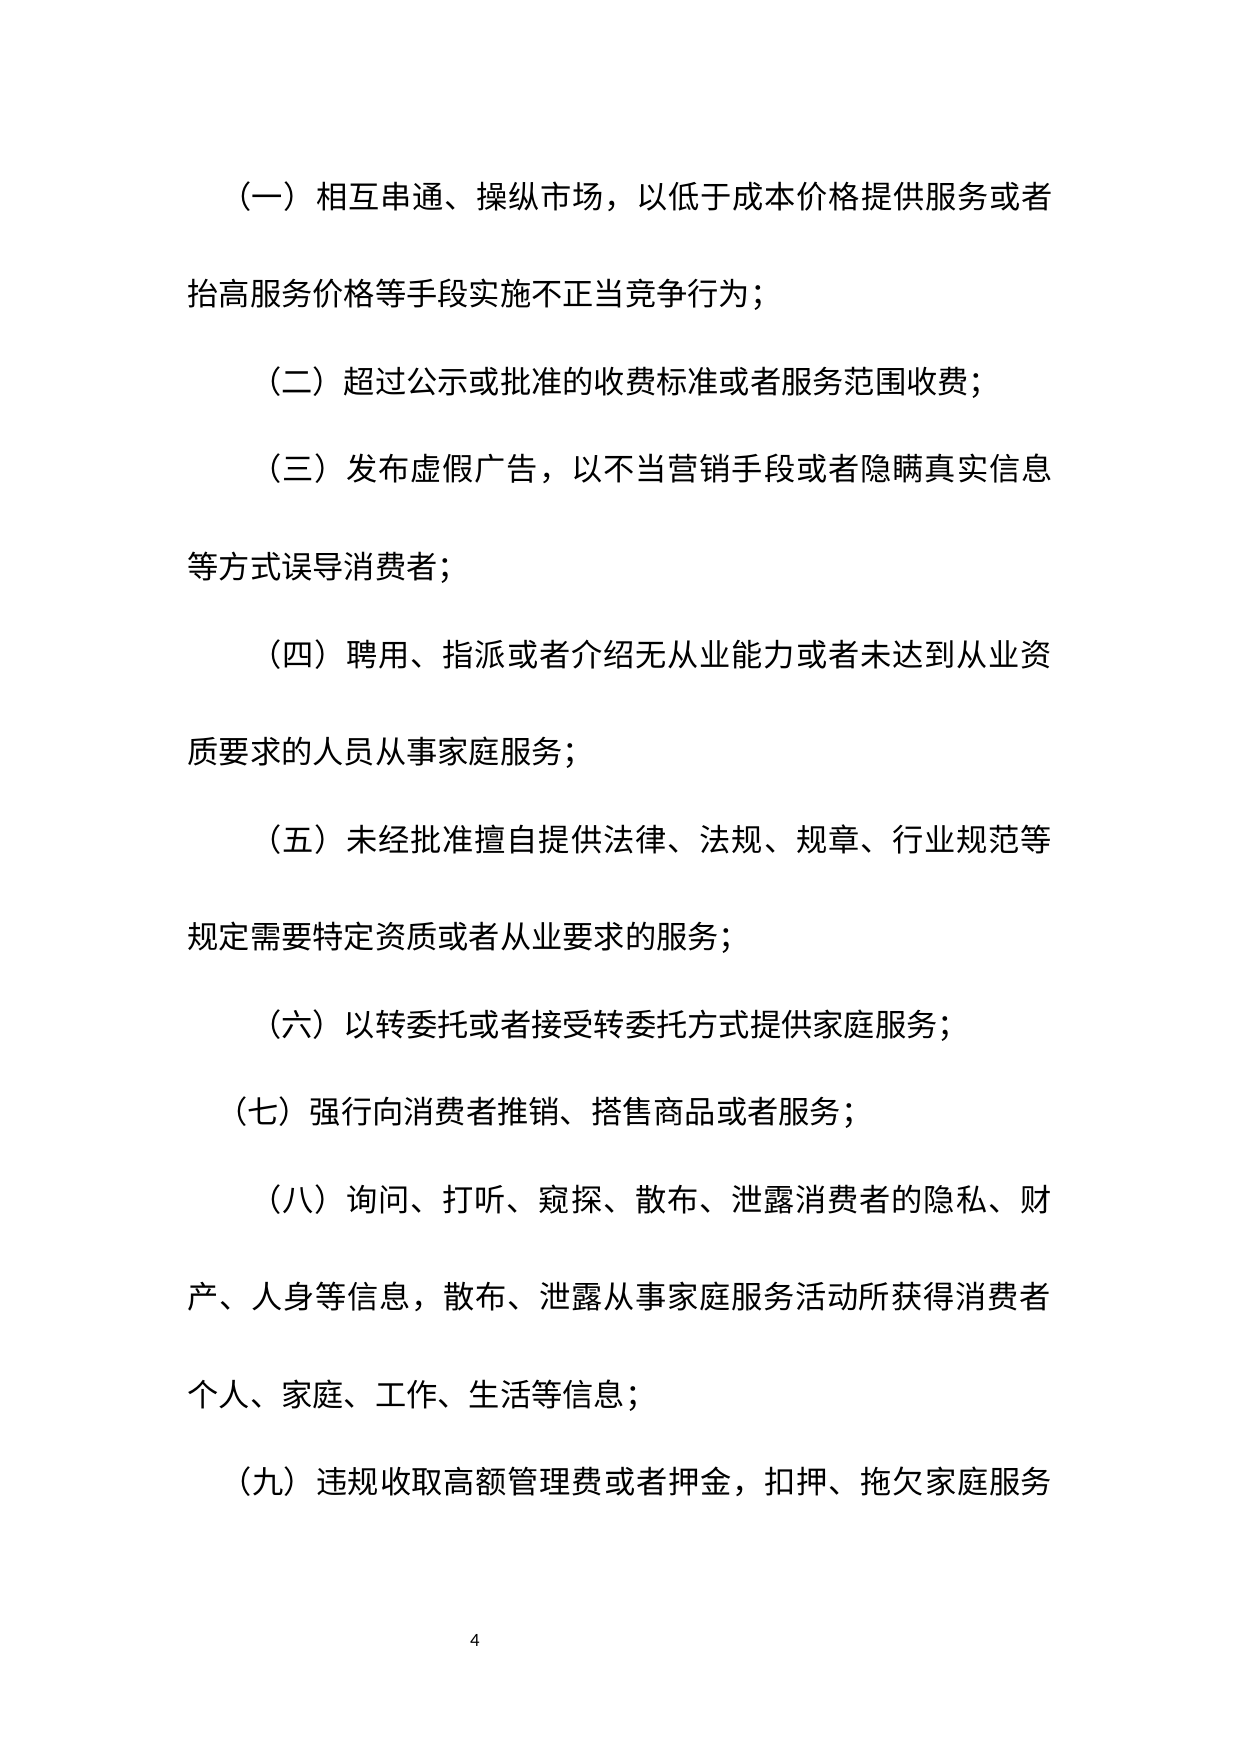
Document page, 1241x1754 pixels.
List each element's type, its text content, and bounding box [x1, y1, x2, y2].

text （六）以转委托或者接受转委托方式提供家庭服务； [187, 990, 1053, 1055]
text （一）相互串通、操纵市场，以低于成本价格提供服务或者抬高服务价格等手段实施不正当竞争行为； [187, 162, 1053, 324]
text （七）强行向消费者推销、搭售商品或者服务； [187, 1078, 1053, 1143]
text （二）超过公示或批准的收费标准或者服务范围收费； [187, 347, 1053, 412]
text （四）聘用、指派或者介绍无从业能力或者未达到从业资质要求的人员从事家庭服务； [187, 620, 1053, 782]
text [187, 1448, 1053, 1513]
text （五）未经批准擅自提供法律、法规、规章、行业规范等规定需要特定资质或者从业要求的服务； [187, 805, 1053, 967]
text （八）询问、打听、窥探、散布、泄露消费者的隐私、财产、人身等信息，散布、泄露从事家庭服务活动所获得消费者个人、家庭、工作、生活等信息； [187, 1165, 1053, 1425]
text （三）发布虚假广告，以不当营销手段或者隐瞒真实信息等方式误导消费者； [187, 435, 1053, 597]
